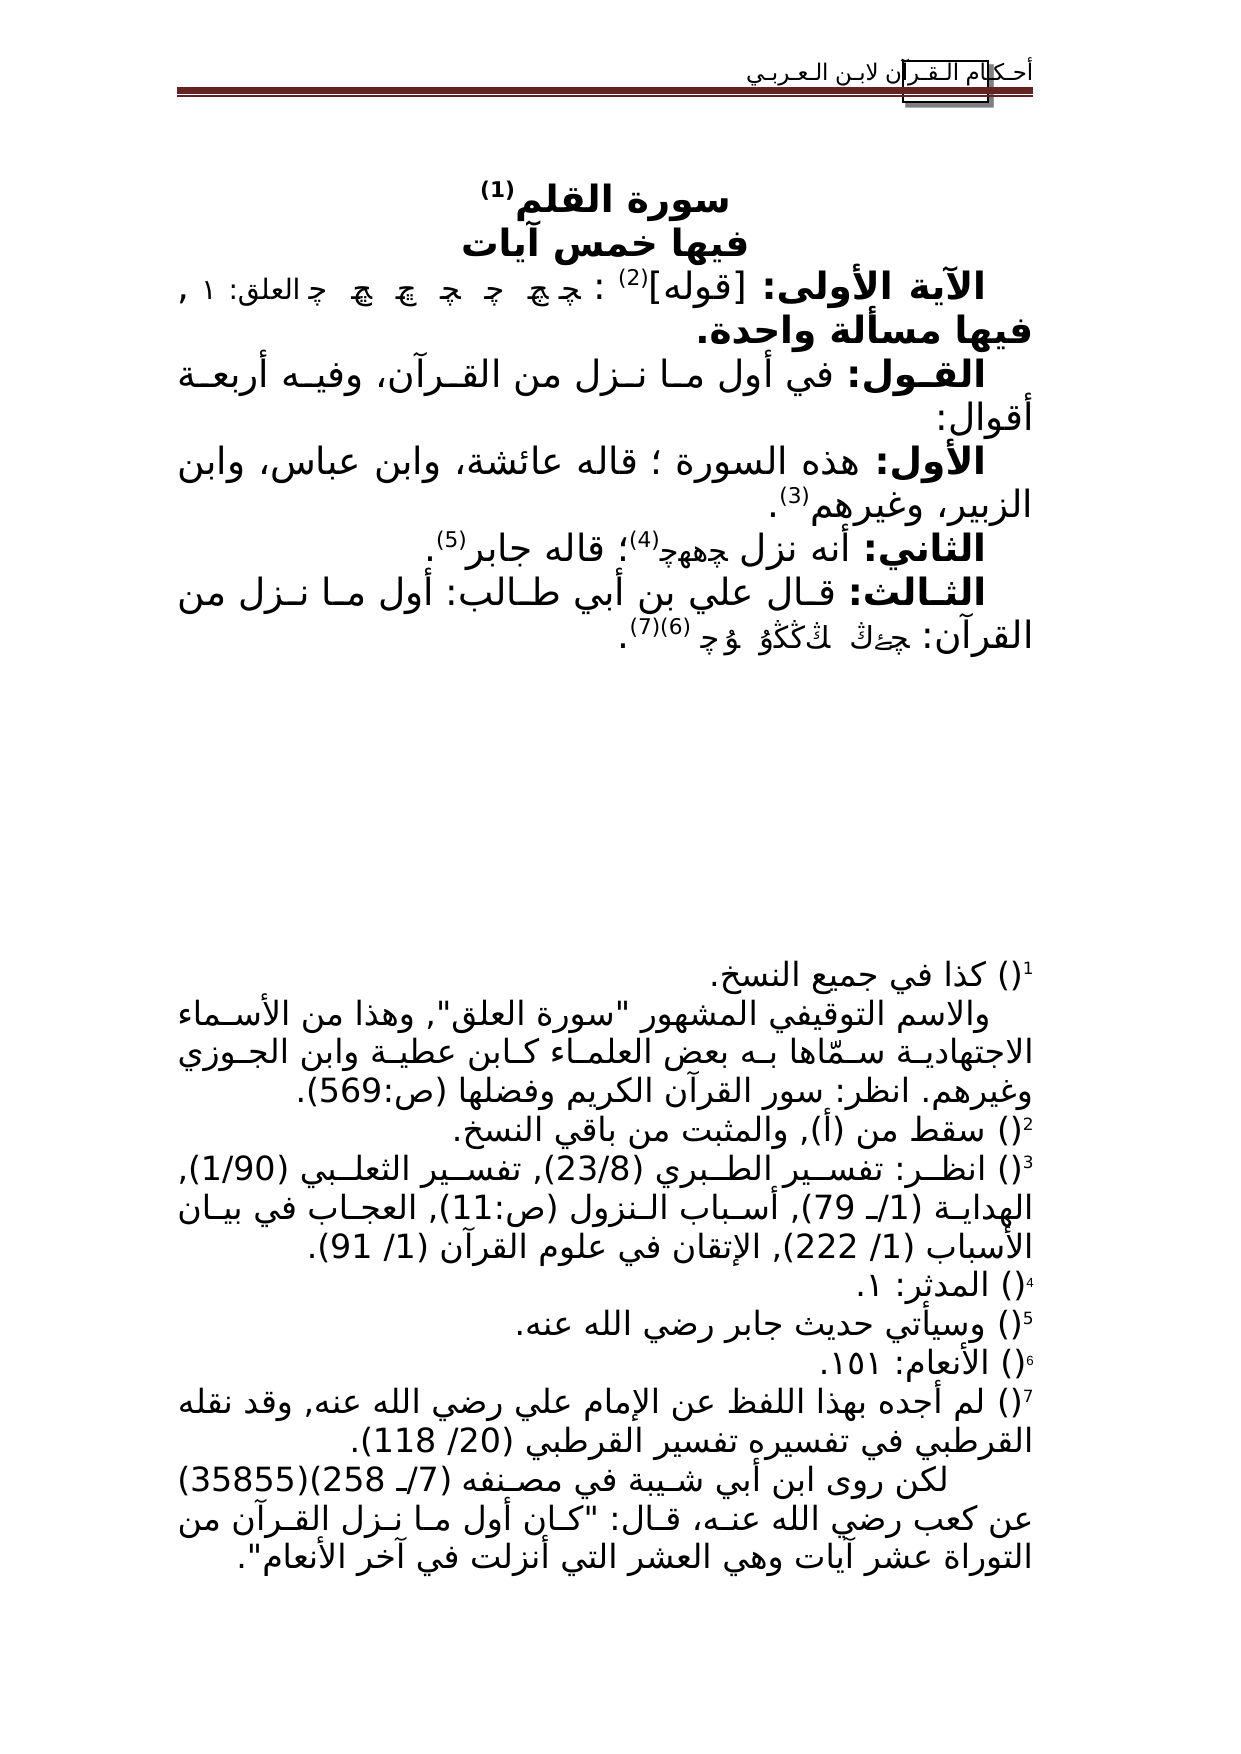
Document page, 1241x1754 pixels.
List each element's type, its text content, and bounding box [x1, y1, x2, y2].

text الآية الأولى: [قوله]() : ﭽ ﭻ ﭼ ﭽ ﭾ ﭿ ﭼ العلق: ١ , فيها مسألة واحدة. [177, 265, 1033, 352]
text الثاني: أنه نزل ﭽﮬﮭﭼ()؛ قاله جابر(). [177, 527, 1033, 570]
text سورة القلم() [177, 178, 1033, 221]
text الثالث: قال علي بن أبي طالب: أول ما نزل من القرآن: ﭽﮱﯓ ﯔﯕﯖﯗ ﯘ ﭼ ()(). [177, 570, 1033, 658]
text فيها خمس آيات [177, 221, 1033, 265]
text الأول: هذه السورة ؛ قاله عائشة، وابن عباس، وابن الزبير، وغيرهم(). [177, 439, 1033, 527]
text القول: في أول ما نزل من القرآن، وفيه أربعة أقوال: [177, 352, 1033, 439]
